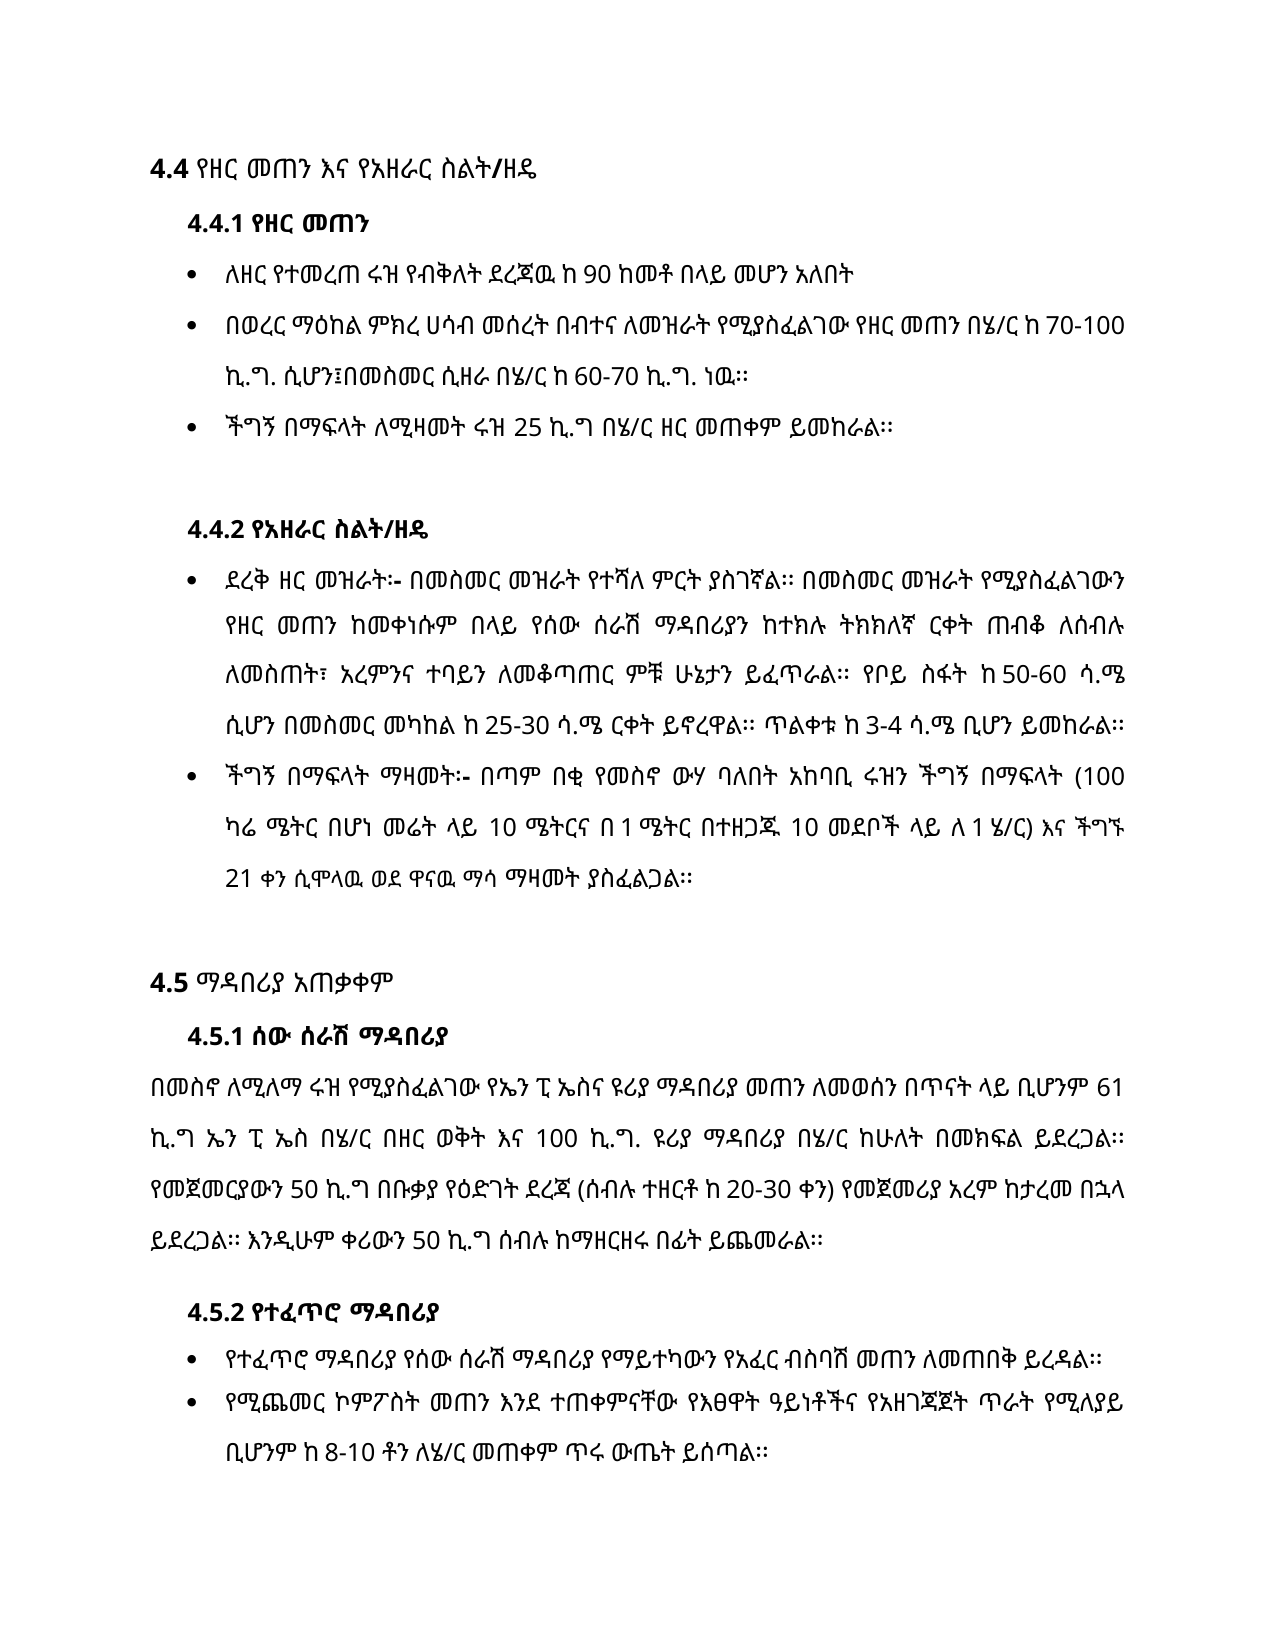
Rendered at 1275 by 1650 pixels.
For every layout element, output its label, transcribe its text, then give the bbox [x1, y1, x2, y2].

list በወረር ማዕከል ምክረ ሀሳብ መሰረት በብተና ለመዝራት የሚያስፈልገው የዘር መጠን በሄ/ር ከ70-100 ኪ.ግ. ሲሆን፤በመስመር ሲዘራ በሄ/ር ከ60-70 ኪ.ግ. ነዉ፡፡ [187, 307, 1125, 392]
subtitle 4.5.2 የተፈጥሮ ማዳበሪያ [187, 1294, 1125, 1328]
list ችግኝ በማፍላት ለሚዛመት ሩዝ 25 ኪ.ግ በሄ/ር ዘር መጠቀም ይመከራል፡፡ [187, 409, 1125, 443]
list ደረቅ ዘር መዝራት፡- በመስመር መዝራት የተሻለ ምርት ያስገኛል፡፡ በመስመር መዝራት የሚያስፈልገውን የዘር መጠን ከመቀነሱም በላይ የሰው ሰራሽ ማዳበሪያን ከተክሉ ትክክለኛ ርቀት ጠብቆ ለሰብሉ ለመስጠት፣ አረምንና ተባይን ለመቆጣጠር ምቹ ሁኔታን ይፈጥራል፡፡ የቦይ ስፋት ከ50-60 ሳ.ሜ ሲሆን በመስመር መካከል ከ25-30 ሳ.ሜ ርቀት ይኖረዋል፡፡ ጥልቀቱ ከ3-4 ሳ.ሜ ቢሆን ይመከራል፡፡ [187, 563, 1125, 742]
list የተፈጥሮ ማዳበሪያ የሰው ሰራሽ ማዳበሪያ የማይተካውን የአፈር ብስባሽ መጠን ለመጠበቅ ይረዳል፡፡ [187, 1345, 1125, 1374]
list ችግኝ በማፍላት ማዛመት፡- በጣም በቂ የመስኖ ውሃ ባለበት አከባቢ ሩዝን ችግኝ በማፍላት (100 ካሬ ሜትር በሆነ መሬት ላይ 10 ሜትርና በ1ሜትር በተዘጋጁ 10 መደቦች ላይ ለ1ሄ/ር) እና ችግኙ 21 ቀን ሲሞላዉ ወደ ዋናዉ ማሳ ማዛመት ያስፈልጋል፡፡ [187, 759, 1125, 895]
subtitle 4.4 የዘር መጠን እና የአዘራር ስልት/ዘዴ [150, 150, 1125, 187]
subtitle 4.4.1 የዘር መጠን [187, 205, 1125, 239]
list የሚጨመር ኮምፖስት መጠን እንደ ተጠቀምናቸው የእፀዋት ዓይነቶችና የአዘገጃጀት ጥራት የሚለያይ ቢሆንም ከ8-10 ቶን ለሄ/ር መጠቀም ጥሩ ውጤት ይሰጣል፡፡ [187, 1388, 1125, 1468]
subtitle 4.5.1 ሰው ሰራሽ ማዳበሪያ [187, 1018, 1125, 1052]
subtitle 4.5 ማዳበሪያ አጠቃቀም [150, 963, 1125, 1000]
list ለዘር የተመረጠ ሩዝ የብቅለት ደረጃዉ ከ90 ከመቶ በላይ መሆን አለበት [187, 256, 1125, 290]
text በመስኖ ለሚለማ ሩዝ የሚያስፈልገው የኤን ፒ ኤስና ዩሪያ ማዳበሪያ መጠን ለመወሰን በጥናት ላይ ቢሆንም 61 ኪ.ግ ኤን ፒ ኤስ በሄ/ር በዘር ወቅት እና 100 ኪ.ግ. ዩሪያ ማዳበሪያ በሄ/ር ከሁለት በመክፍል ይደረጋል፡፡ የመጀመርያውን 50 ኪ.ግ በቡቃያ የዕድገት ደረጃ (ሰብሉ ተዘርቶ ከ20-30 ቀን) የመጀመሪያ አረም ከታረመ በኋላ ይደረጋል፡፡ እንዲሁም ቀሪውን 50 ኪ.ግ ሰብሉ ከማዘርዘሩ በፊት ይጨመራል፡፡ [150, 1069, 1125, 1257]
subtitle 4.4.2 የአዘራር ስልት/ዘዴ [187, 512, 1125, 546]
